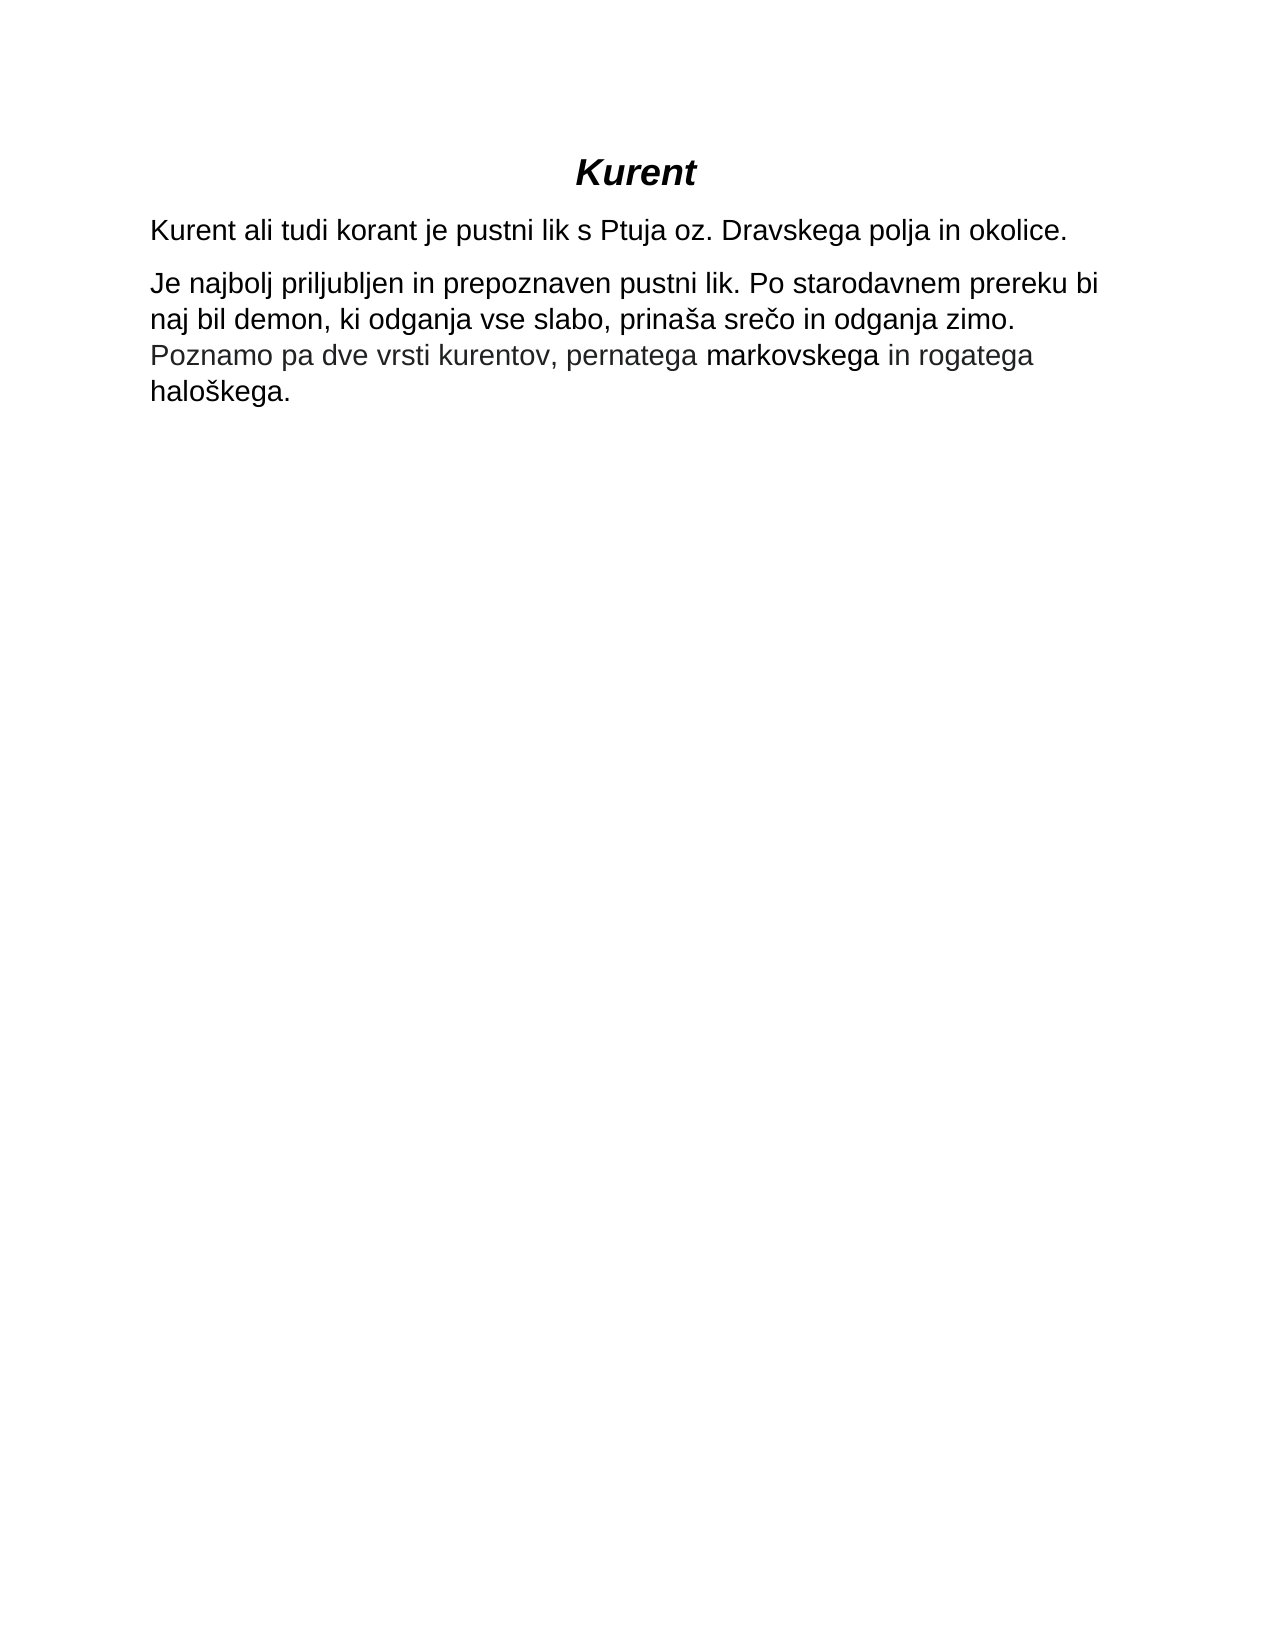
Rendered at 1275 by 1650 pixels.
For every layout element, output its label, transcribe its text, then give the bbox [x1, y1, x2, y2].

text Je najbolj priljubljen in prepoznaven pustni lik. Po starodavnem prereku bi naj bil demon, ki odganja vse slabo, prinaša srečo in odganja zimo. Poznamo pa dve vrsti kurentov, pernatega markovskega in rogatega haloškega. [150, 266, 1125, 408]
text Kurent [150, 150, 1125, 193]
text Kurent ali tudi korant je pustni lik s Ptuja oz. Dravskega polja in okolice. [150, 213, 1125, 247]
